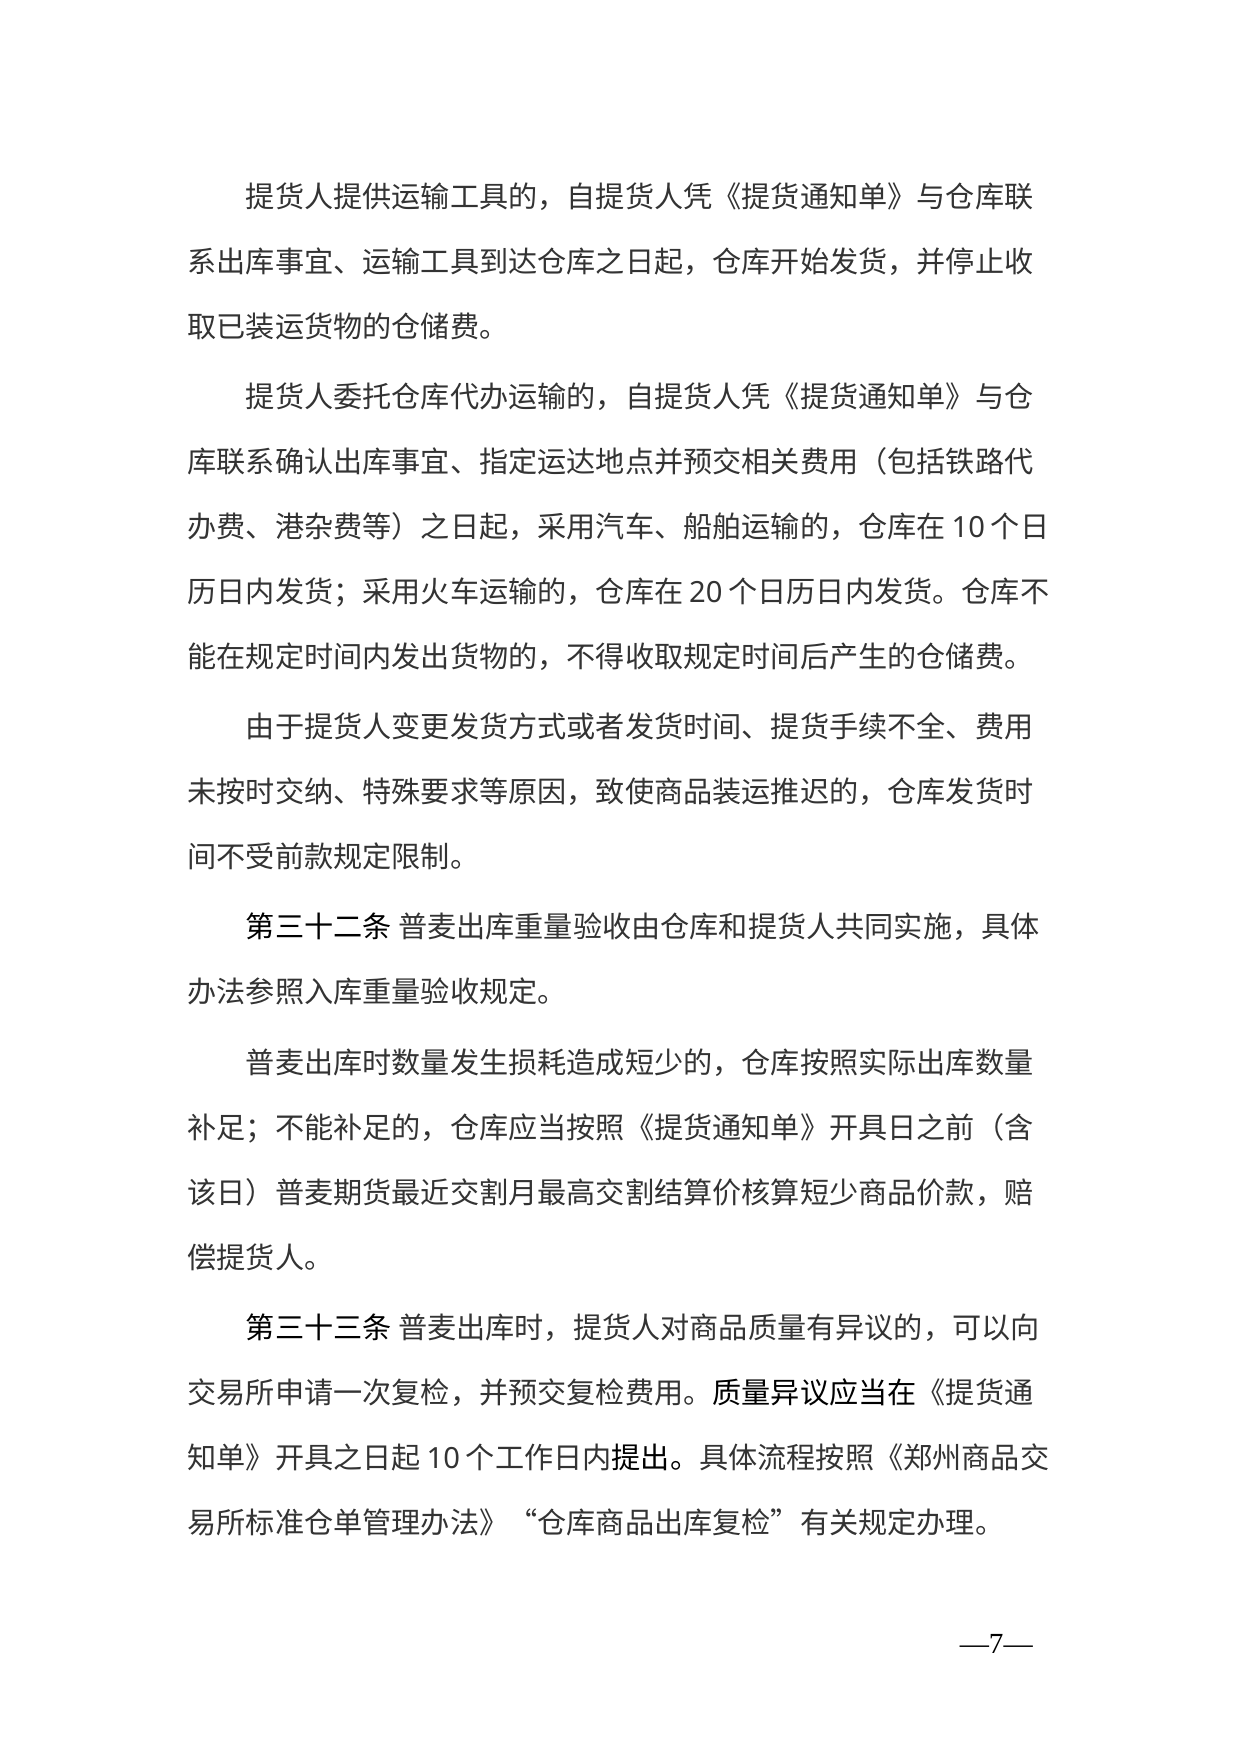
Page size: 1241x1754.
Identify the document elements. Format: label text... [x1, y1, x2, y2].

text 提货人提供运输工具的，自提货人凭《提货通知单》与仓库联系出库事宜、运输工具到达仓库之日起，仓库开始发货，并停止收取已装运货物的仓储费。 [187, 162, 1053, 357]
text 提货人委托仓库代办运输的，自提货人凭《提货通知单》与仓库联系确认出库事宜、指定运达地点并预交相关费用（包括铁路代办费、港杂费等）之日起，采用汽车、船舶运输的，仓库在10个日历日内发货；采用火车运输的，仓库在20个日历日内发货。仓库不能在规定时间内发出货物的，不得收取规定时间后产生的仓储费。 [187, 362, 1053, 687]
text 普麦出库时数量发生损耗造成短少的，仓库按照实际出库数量补足；不能补足的，仓库应当按照《提货通知单》开具日之前（含该日）普麦期货最近交割月最高交割结算价核算短少商品价款，赔偿提货人。 [187, 1028, 1053, 1288]
text 由于提货人变更发货方式或者发货时间、提货手续不全、费用未按时交纳、特殊要求等原因，致使商品装运推迟的，仓库发货时间不受前款规定限制。 [187, 692, 1053, 887]
text 第三十二条 普麦出库重量验收由仓库和提货人共同实施，具体办法参照入库重量验收规定。 [187, 893, 1053, 1023]
text 第三十三条 普麦出库时，提货人对商品质量有异议的，可以向交易所申请一次复检，并预交复检费用。质量异议应当在《提货通知单》开具之日起10个工作日内提出。具体流程按照《郑州商品交易所标准仓单管理办法》“仓库商品出库复检”有关规定办理。 [187, 1293, 1053, 1553]
